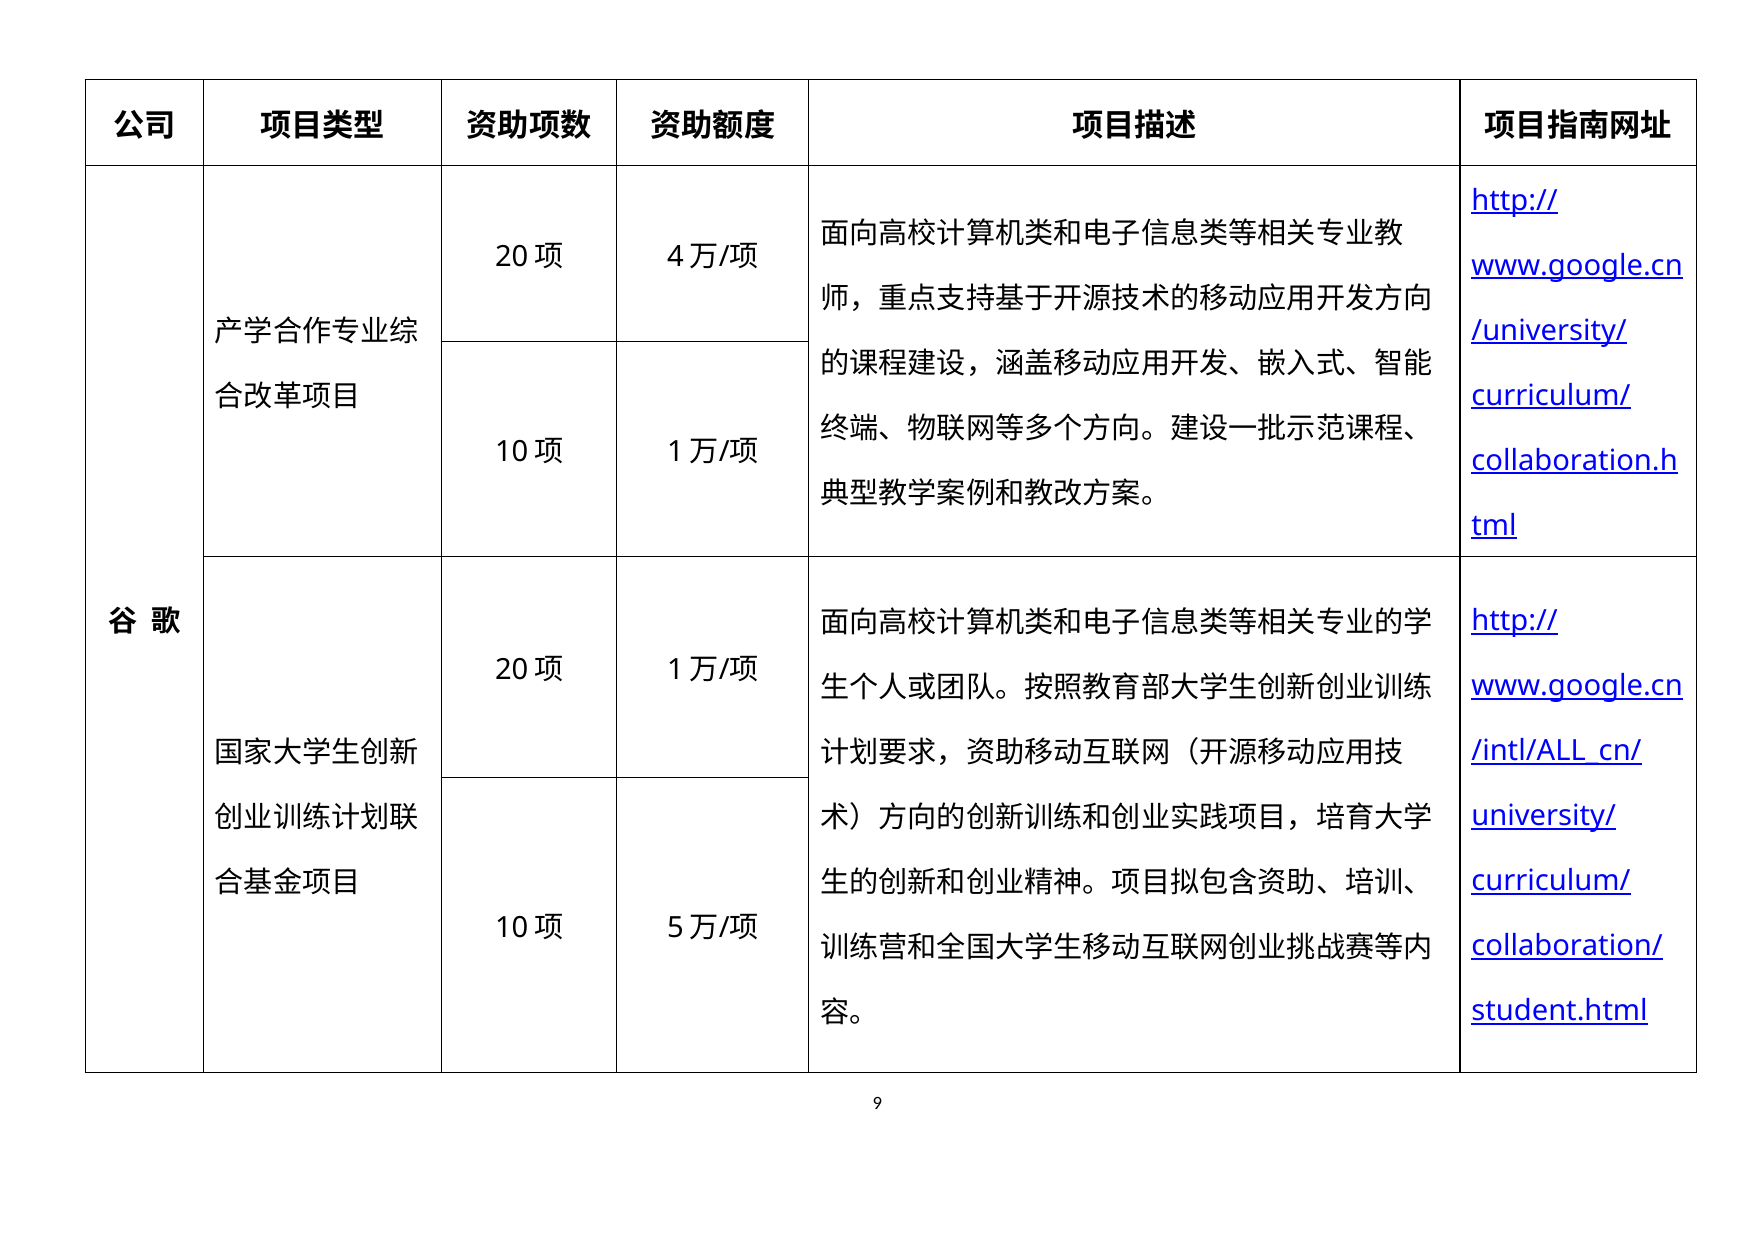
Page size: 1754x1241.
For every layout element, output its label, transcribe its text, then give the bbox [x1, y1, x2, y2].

table_cell 10项 [442, 342, 616, 556]
table_header 公司 [86, 80, 203, 165]
table_header 项目类型 [204, 80, 441, 165]
table_cell 5万/项 [617, 778, 808, 1072]
table_header 资助额度 [617, 80, 808, 165]
table_header 项目指南网址 [1461, 80, 1696, 165]
table_cell 20项 [442, 166, 616, 341]
table_cell 面向高校计算机类和电子信息类等相关专业教师，重点支持基于开源技术的移动应用开发方向的课程建设，涵盖移动应用开发、嵌入式、智能终端、物联网等多个方向。建设一批示范课程、典型教学案例和教改方案。 [809, 166, 1459, 556]
table_cell http://www.google.cn/intl/ALL_cn/university/curriculum/collaboration/student.html [1461, 557, 1696, 1072]
table_cell 10项 [442, 778, 616, 1072]
table_cell 1万/项 [617, 342, 808, 556]
table_cell 1万/项 [617, 557, 808, 777]
table_cell 产学合作专业综合改革项目 [204, 166, 441, 556]
table_cell 4万/项 [617, 166, 808, 341]
table_header 项目描述 [809, 80, 1459, 165]
table_header 资助项数 [442, 80, 616, 165]
table_cell 国家大学生创新创业训练计划联合基金项目 [204, 557, 441, 1072]
table_cell http://www.google.cn/university/curriculum/collaboration.html [1461, 166, 1696, 556]
table_cell 谷 歌 [86, 166, 203, 1072]
table_cell 20项 [442, 557, 616, 777]
table_cell 面向高校计算机类和电子信息类等相关专业的学生个人或团队。按照教育部大学生创新创业训练计划要求，资助移动互联网（开源移动应用技术）方向的创新训练和创业实践项目，培育大学生的创新和创业精神。项目拟包含资助、培训、训练营和全国大学生移动互联网创业挑战赛等内容。 [809, 557, 1459, 1072]
